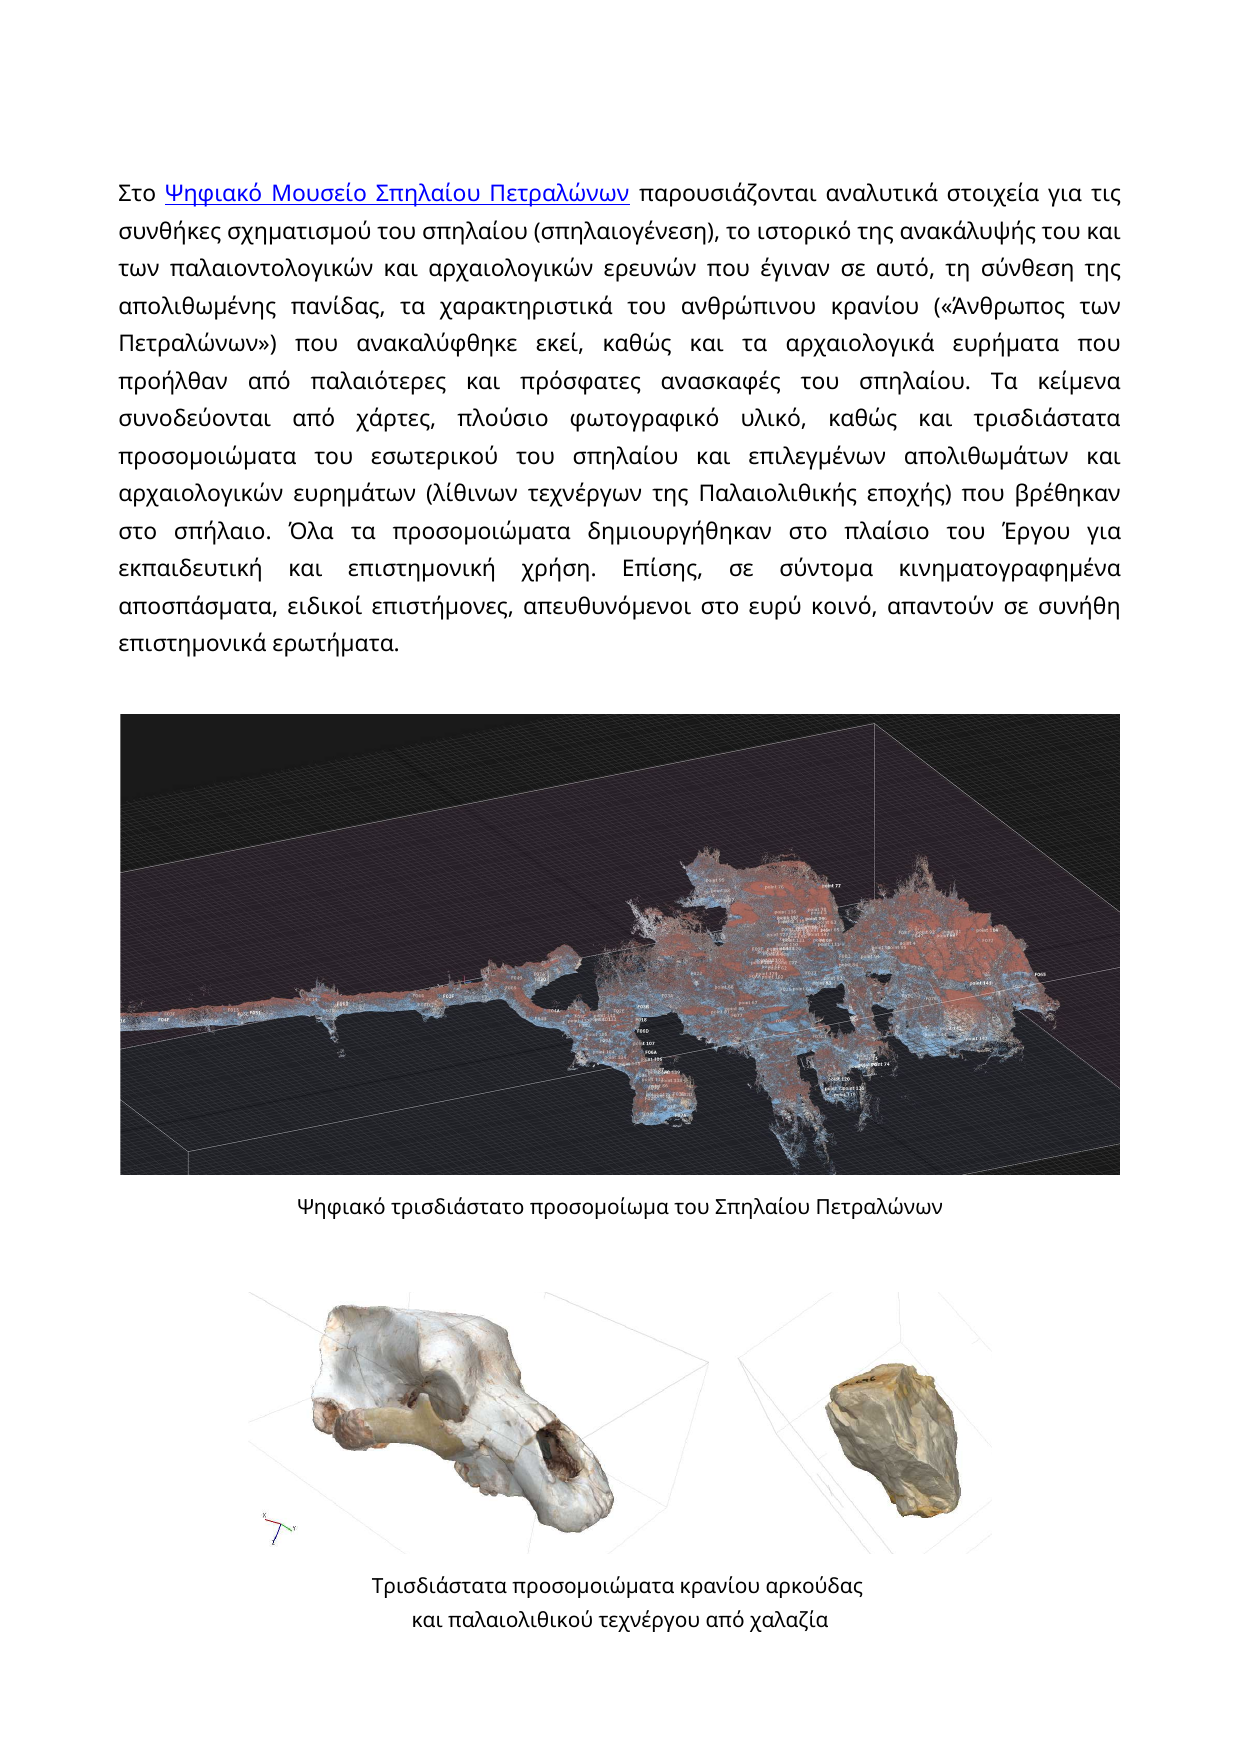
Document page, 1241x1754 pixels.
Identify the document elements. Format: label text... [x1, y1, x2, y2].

text Στο Ψηφιακό Μουσείο Σπηλαίου Πετραλώνων παρουσιάζονται αναλυτικά στοιχεία για τις συνθήκες σχηματισμού του σπηλαίου (σπηλαιογένεση), το ιστορικό της ανακάλυψής του και των παλαιοντολογικών και αρχαιολογικών ερευνών που έγιναν σε αυτό, τη σύνθεση της απολιθωμένης πανίδας, τα χαρακτηριστικά του ανθρώπινου κρανίου («Άνθρωπος των Πετραλώνων») που ανακαλύφθηκε εκεί, καθώς και τα αρχαιολογικά ευρήματα που προήλθαν από παλαιότερες και πρόσφατες ανασκαφές του σπηλαίου. Τα κείμενα συνοδεύονται από χάρτες, πλούσιο φωτογραφικό υλικό, καθώς και τρισδιάστατα προσομοιώματα του εσωτερικού του σπηλαίου και επιλεγμένων απολιθωμάτων και αρχαιολογικών ευρημάτων (λίθινων τεχνέργων της Παλαιολιθικής εποχής) που βρέθηκαν στο σπήλαιο. Όλα τα προσομοιώματα δημιουργήθηκαν στο πλαίσιο του Έργου για εκπαιδευτική και επιστημονική χρήση. Επίσης, σε σύντομα κινηματογραφημένα αποσπάσματα, ειδικοί επιστήμονες, απευθυνόμενοι στο ευρύ κοινό, απαντούν σε συνήθη επιστημονικά ερωτήματα. [118, 177, 1122, 658]
picture [120, 714, 1120, 1175]
text Ψηφιακό τρισδιάστατο προσομοίωμα του Σπηλαίου Πετραλώνων [118, 1192, 1122, 1221]
text Τρισδιάστατα προσομοιώματα κρανίου αρκούδας και παλαιολιθικού τεχνέργου από χαλαζία [118, 1571, 1122, 1633]
picture [248, 1292, 992, 1554]
